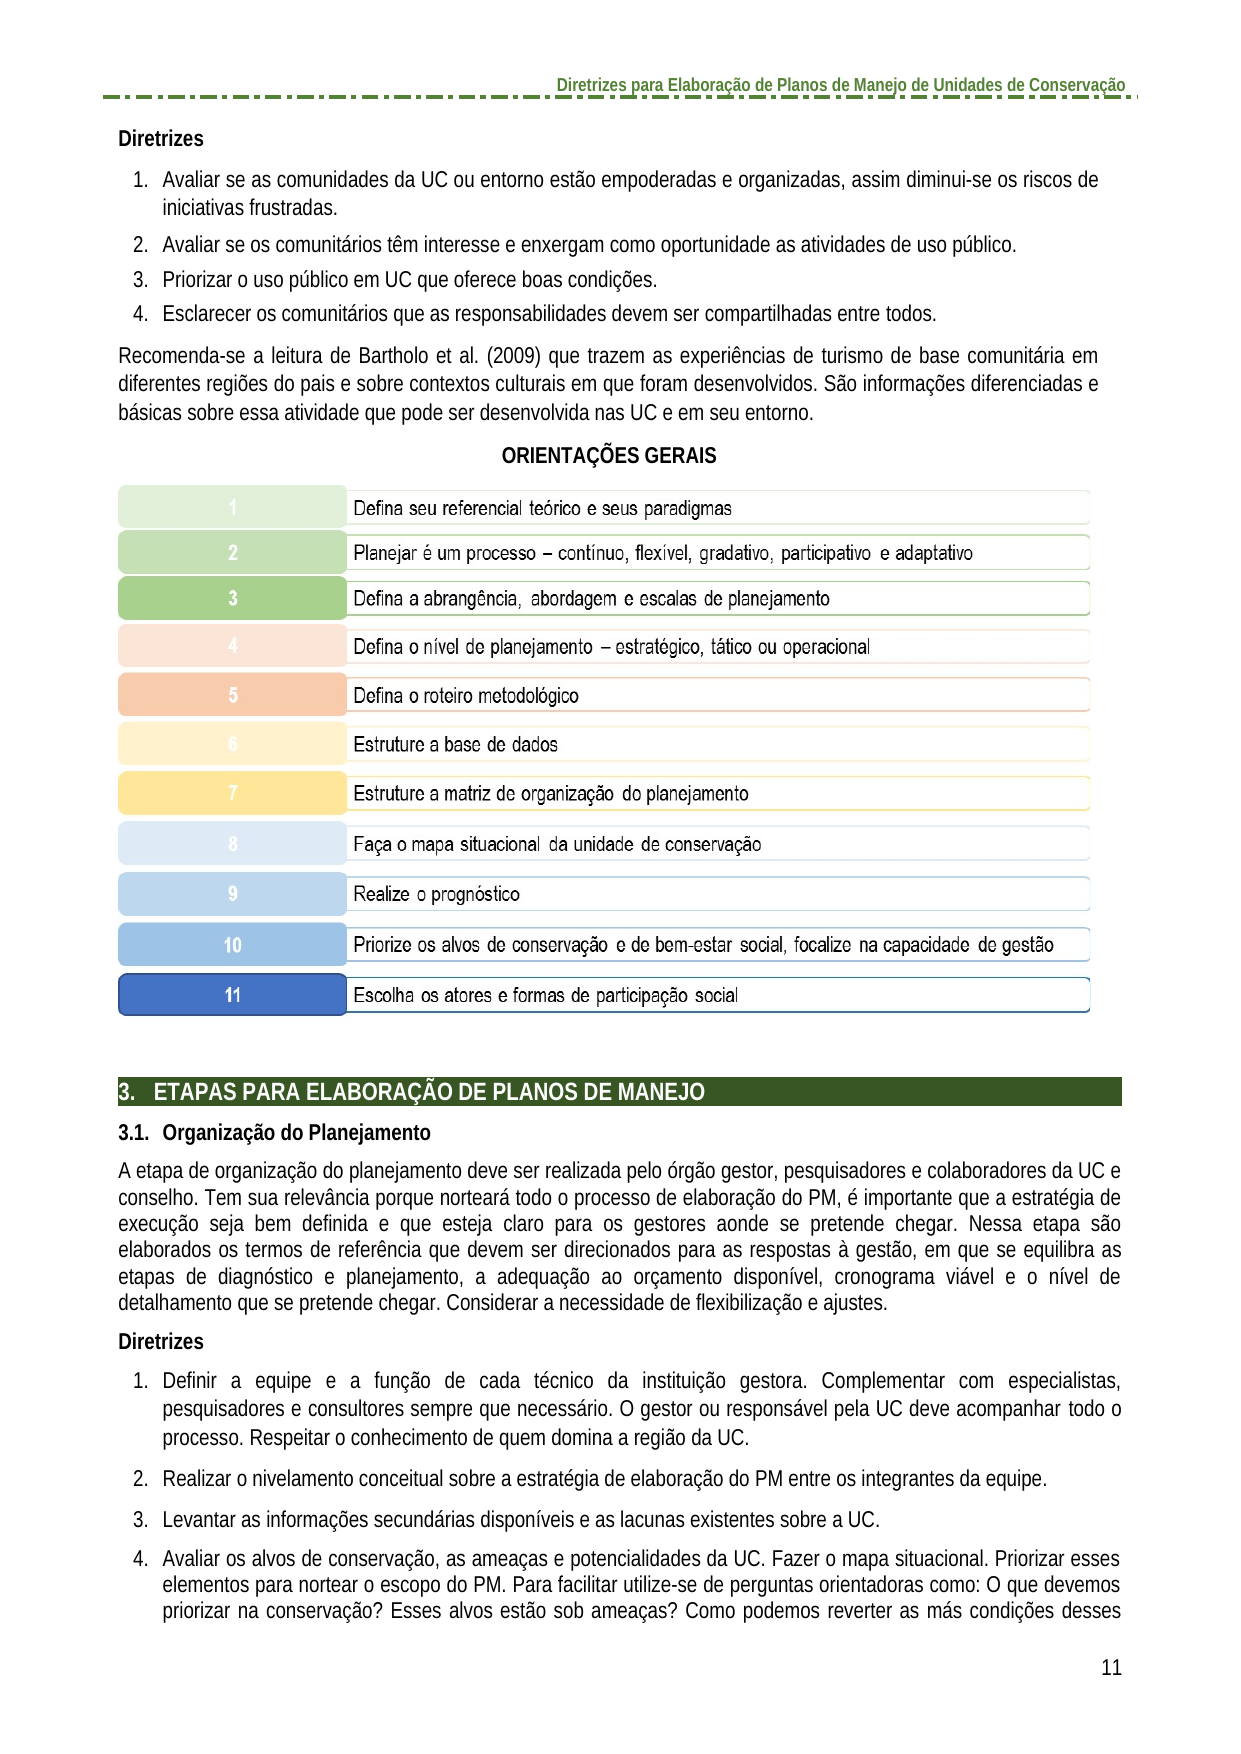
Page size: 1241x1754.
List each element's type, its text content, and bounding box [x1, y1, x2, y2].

text Recomenda-se a leitura de Bartholo et al. (2009) que trazem as experiências de turismo de base comunitária em diferentes regiões do pais e sobre contextos culturais em que foram desenvolvidos. São informações diferenciadas e básicas sobre essa atividade que pode ser desenvolvida nas UC e em seu entorno. [118, 342, 1100, 425]
list Avaliar se os comunitários têm interesse e enxergam como oportunidade as atividades de uso público. [133, 231, 1122, 257]
list Definir a equipe e a função de cada técnico da instituição gestora. Complementar com especialistas, pesquisadores e consultores sempre que necessário. O gestor ou responsável pela UC deve acompanhar todo o processo. Respeitar o conhecimento de quem domina a região da UC. [133, 1367, 1122, 1450]
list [133, 1544, 1122, 1623]
text Diretrizes [118, 125, 1122, 151]
list Esclarecer os comunitários que as responsabilidades devem ser compartilhadas entre todos. [133, 300, 1122, 327]
picture [118, 485, 1091, 1020]
subtitle ETAPAS PARA ELABORAÇÃO DE PLANOS DE MANEJO [118, 1077, 1122, 1106]
list Priorizar o uso público em UC que oferece boas condições. [133, 266, 1122, 292]
text A etapa de organização do planejamento deve ser realizada pelo órgão gestor, pesquisadores e colaboradores da UC e conselho. Tem sua relevância porque norteará todo o processo de elaboração do PM, é importante que a estratégia de execução seja bem definida e que esteja claro para os gestores aonde se pretende chegar. Nessa etapa são elaborados os termos de referência que devem ser direcionados para as respostas à gestão, em que se equilibra as etapas de diagnóstico e planejamento, a adequação ao orçamento disponível, cronograma viável e o nível de detalhamento que se pretende chegar. Considerar a necessidade de flexibilização e ajustes. [118, 1157, 1122, 1316]
text ORIENTAÇÕES GERAIS [118, 442, 1100, 468]
list Levantar as informações secundárias disponíveis e as lacunas existentes sobre a UC. [133, 1506, 1122, 1532]
list Realizar o nivelamento conceitual sobre a estratégia de elaboração do PM entre os integrantes da equipe. [133, 1465, 1122, 1491]
subtitle Organização do Planejamento [118, 1118, 1122, 1145]
text Diretrizes [118, 1328, 1122, 1354]
list Avaliar se as comunidades da UC ou entorno estão empoderadas e organizadas, assim diminui-se os riscos de iniciativas frustradas. [133, 166, 1100, 221]
